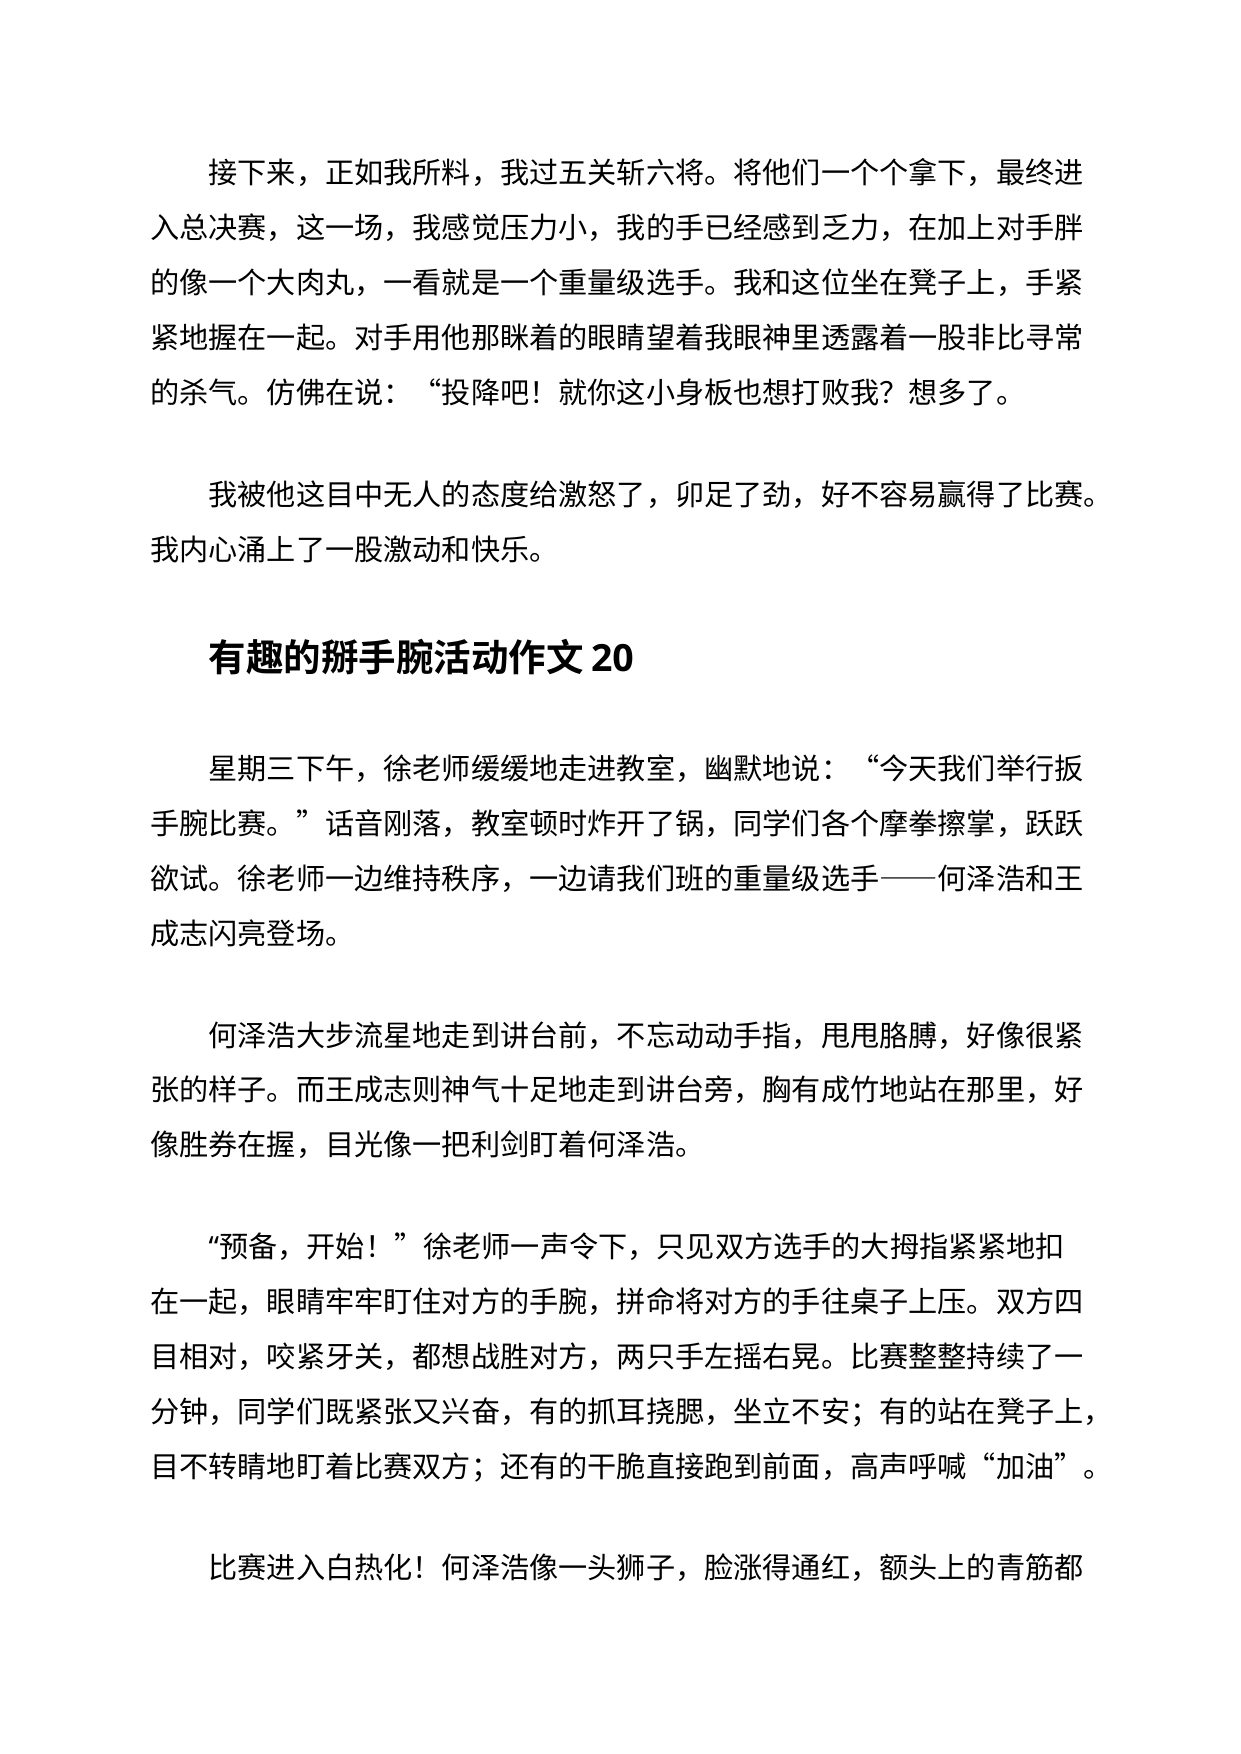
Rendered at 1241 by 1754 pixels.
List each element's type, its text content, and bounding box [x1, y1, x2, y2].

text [150, 1545, 1090, 1587]
text “预备，开始！”徐老师一声令下，只见双方选手的大拇指紧紧地扣在一起，眼睛牢牢盯住对方的手腕，拼命将对方的手往桌子上压。双方四目相对，咬紧牙关，都想战胜对方，两只手左摇右晃。比赛整整持续了一分钟，同学们既紧张又兴奋，有的抓耳挠腮，坐立不安；有的站在凳子上，目不转睛地盯着比赛双方；还有的干脆直接跑到前面，高声呼喊“加油”。 [150, 1224, 1090, 1486]
text 我被他这目中无人的态度给激怒了，卯足了劲，好不容易赢得了比赛。我内心涌上了一股激动和快乐。 [150, 471, 1090, 568]
text 有趣的掰手腕活动作文20 [150, 628, 1090, 682]
text 星期三下午，徐老师缓缓地走进教室，幽默地说：“今天我们举行扳手腕比赛。”话音刚落，教室顿时炸开了锅，同学们各个摩拳擦掌，跃跃欲试。徐老师一边维持秩序，一边请我们班的重量级选手——何泽浩和王成志闪亮登场。 [150, 746, 1090, 953]
text 接下来，正如我所料，我过五关斩六将。将他们一个个拿下，最终进入总决赛，这一场，我感觉压力小，我的手已经感到乏力，在加上对手胖的像一个大肉丸，一看就是一个重量级选手。我和这位坐在凳子上，手紧紧地握在一起。对手用他那眯着的眼睛望着我眼神里透露着一股非比寻常的杀气。仿佛在说：“投降吧！就你这小身板也想打败我？想多了。 [150, 150, 1090, 412]
text 何泽浩大步流星地走到讲台前，不忘动动手指，甩甩胳膊，好像很紧张的样子。而王成志则神气十足地走到讲台旁，胸有成竹地站在那里，好像胜券在握，目光像一把利剑盯着何泽浩。 [150, 1012, 1090, 1164]
